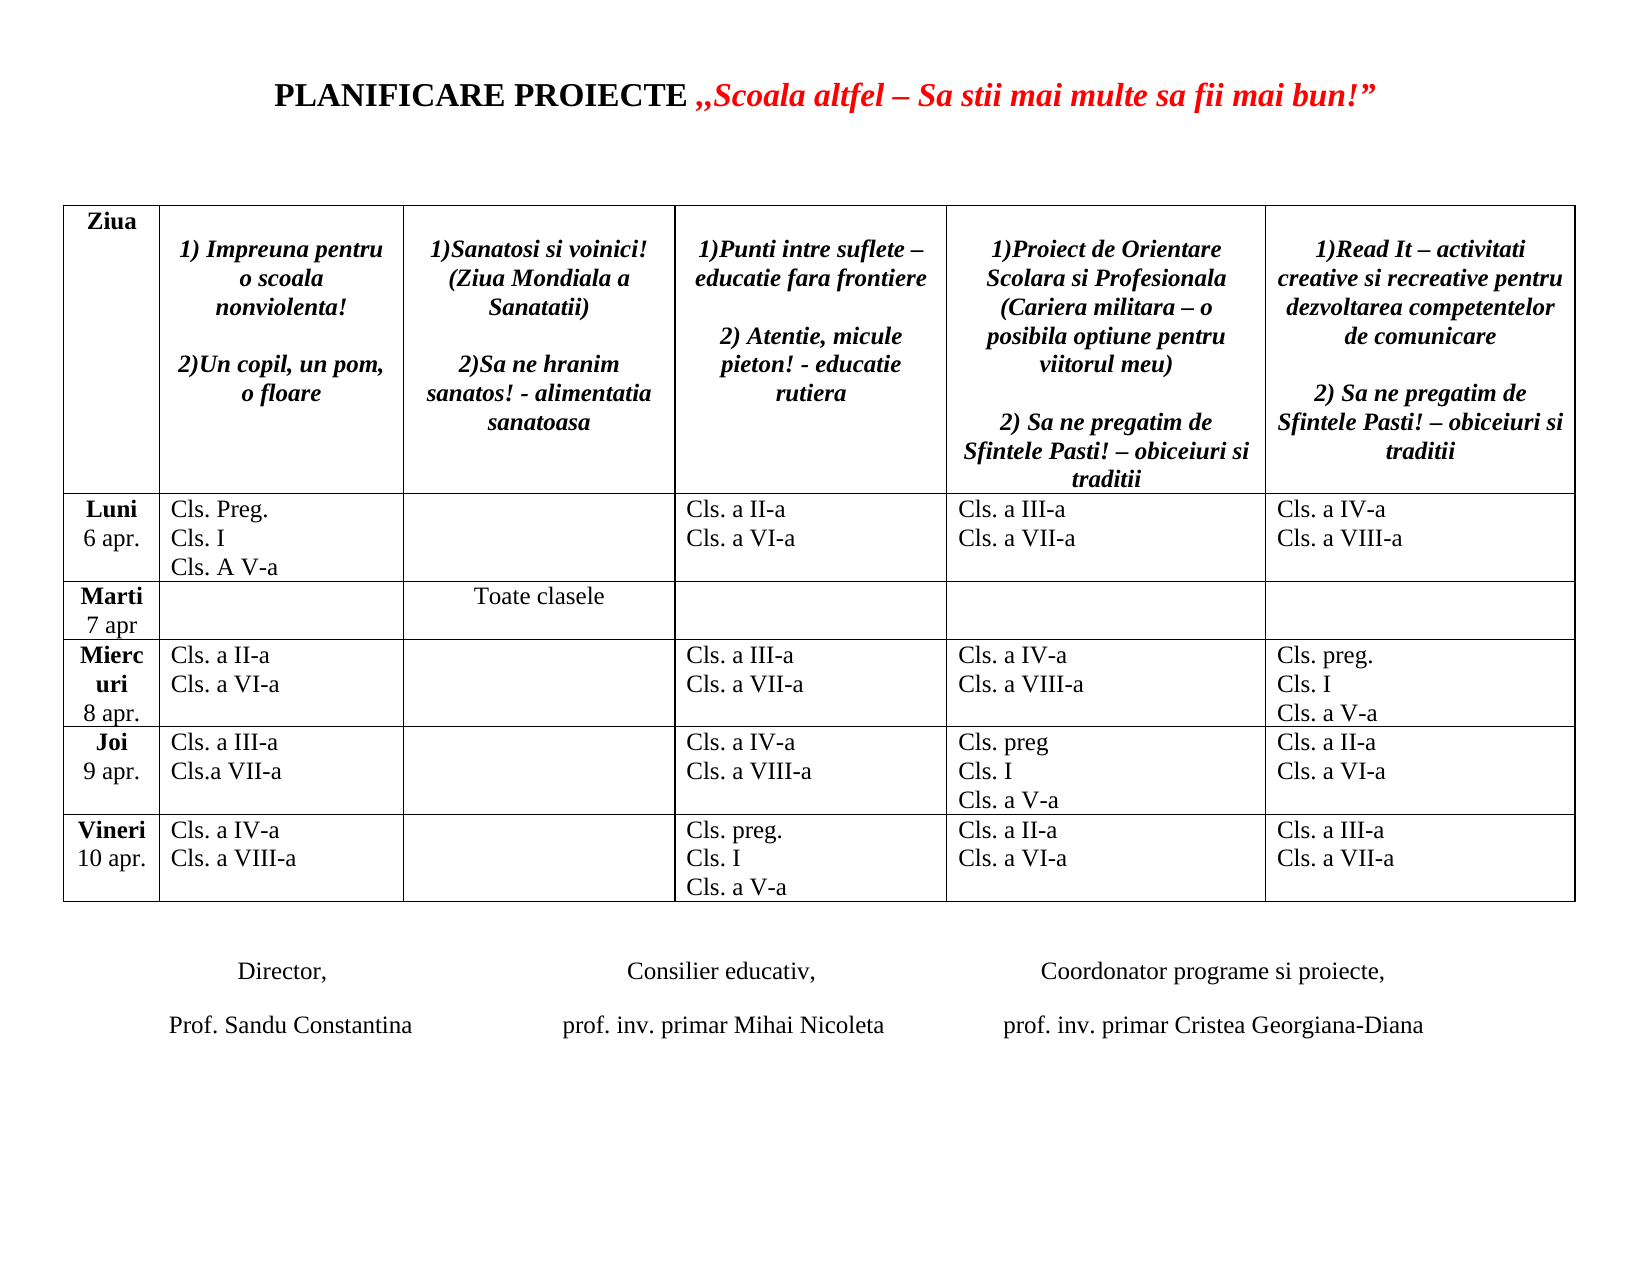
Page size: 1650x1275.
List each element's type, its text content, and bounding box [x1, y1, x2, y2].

table_cell Cls. a II-a Cls. a VI-a [160, 640, 403, 726]
text Prof. Sandu Constantina prof. inv. primar Mihai Nicoleta prof. inv. primar Cristea Georgiana-Diana [75, 1010, 1575, 1038]
table_cell Cls. a IV-a Cls. a VIII-a [160, 815, 403, 901]
table_header Ziua [64, 206, 159, 493]
table_cell Cls. a III-a Cls. a VII-a [1266, 815, 1574, 901]
table_cell Cls. preg Cls. I Cls. a V-a [947, 727, 1265, 814]
table_cell Luni 6 apr. [64, 494, 159, 581]
table_header 1)Sanatosi si voinici! (Ziua Mondiala a Sanatatii) 2)Sa ne hranim sanatos! - alimentatia sanatoasa [404, 206, 674, 493]
table_header 1)Read It – activitati creative si recreative pentru dezvoltarea competentelor de comunicare 2) Sa ne pregatim de Sfintele Pasti! – obiceiuri si traditii [1266, 206, 1574, 493]
table_cell Marti 7 apr [64, 582, 159, 639]
table_cell [404, 494, 674, 581]
table_cell [404, 727, 674, 814]
table_cell Cls. a III-a Cls. a VII-a [676, 640, 946, 726]
table_header 1)Punti intre suflete – educatie fara frontiere 2) Atentie, micule pieton! - educatie rutiera [676, 206, 946, 493]
table_cell Cls. preg. Cls. I Cls. a V-a [1266, 640, 1574, 726]
table_cell Cls. a II-a Cls. a VI-a [947, 815, 1265, 901]
table_cell [160, 582, 403, 639]
table_cell Cls. a III-a Cls.a VII-a [160, 727, 403, 814]
text PLANIFICARE PROIECTE ,,Scoala altfel – Sa stii mai multe sa fii mai bun!” [75, 75, 1575, 113]
table_cell Cls. Preg. Cls. I Cls. A V-a [160, 494, 403, 581]
table_cell Cls. a IV-a Cls. a VIII-a [676, 727, 946, 814]
table_cell Cls. a III-a Cls. a VII-a [947, 494, 1265, 581]
table_cell [947, 582, 1265, 639]
table_cell [404, 815, 674, 901]
table_cell Joi 9 apr. [64, 727, 159, 814]
text Director, Consilier educativ, Coordonator programe si proiecte, [75, 956, 1575, 985]
table_cell [1266, 582, 1574, 639]
table_cell Toate clasele [404, 582, 674, 639]
table_cell Vineri 10 apr. [64, 815, 159, 901]
table_cell Cls. preg. Cls. I Cls. a V-a [676, 815, 946, 901]
table_cell [404, 640, 674, 726]
table_header 1) Impreuna pentru o scoala nonviolenta! 2)Un copil, un pom, o floare [160, 206, 403, 493]
table_cell Cls. a IV-a Cls. a VIII-a [947, 640, 1265, 726]
table_header 1)Proiect de Orientare Scolara si Profesionala (Cariera militara – o posibila optiune pentru viitorul meu) 2) Sa ne pregatim de Sfintele Pasti! – obiceiuri si traditii [947, 206, 1265, 493]
table_cell [676, 582, 946, 639]
table_cell Cls. a II-a Cls. a VI-a [676, 494, 946, 581]
table_cell Cls. a IV-a Cls. a VIII-a [1266, 494, 1574, 581]
table_cell Miercuri 8 apr. [64, 640, 159, 726]
table_cell Cls. a II-a Cls. a VI-a [1266, 727, 1574, 814]
